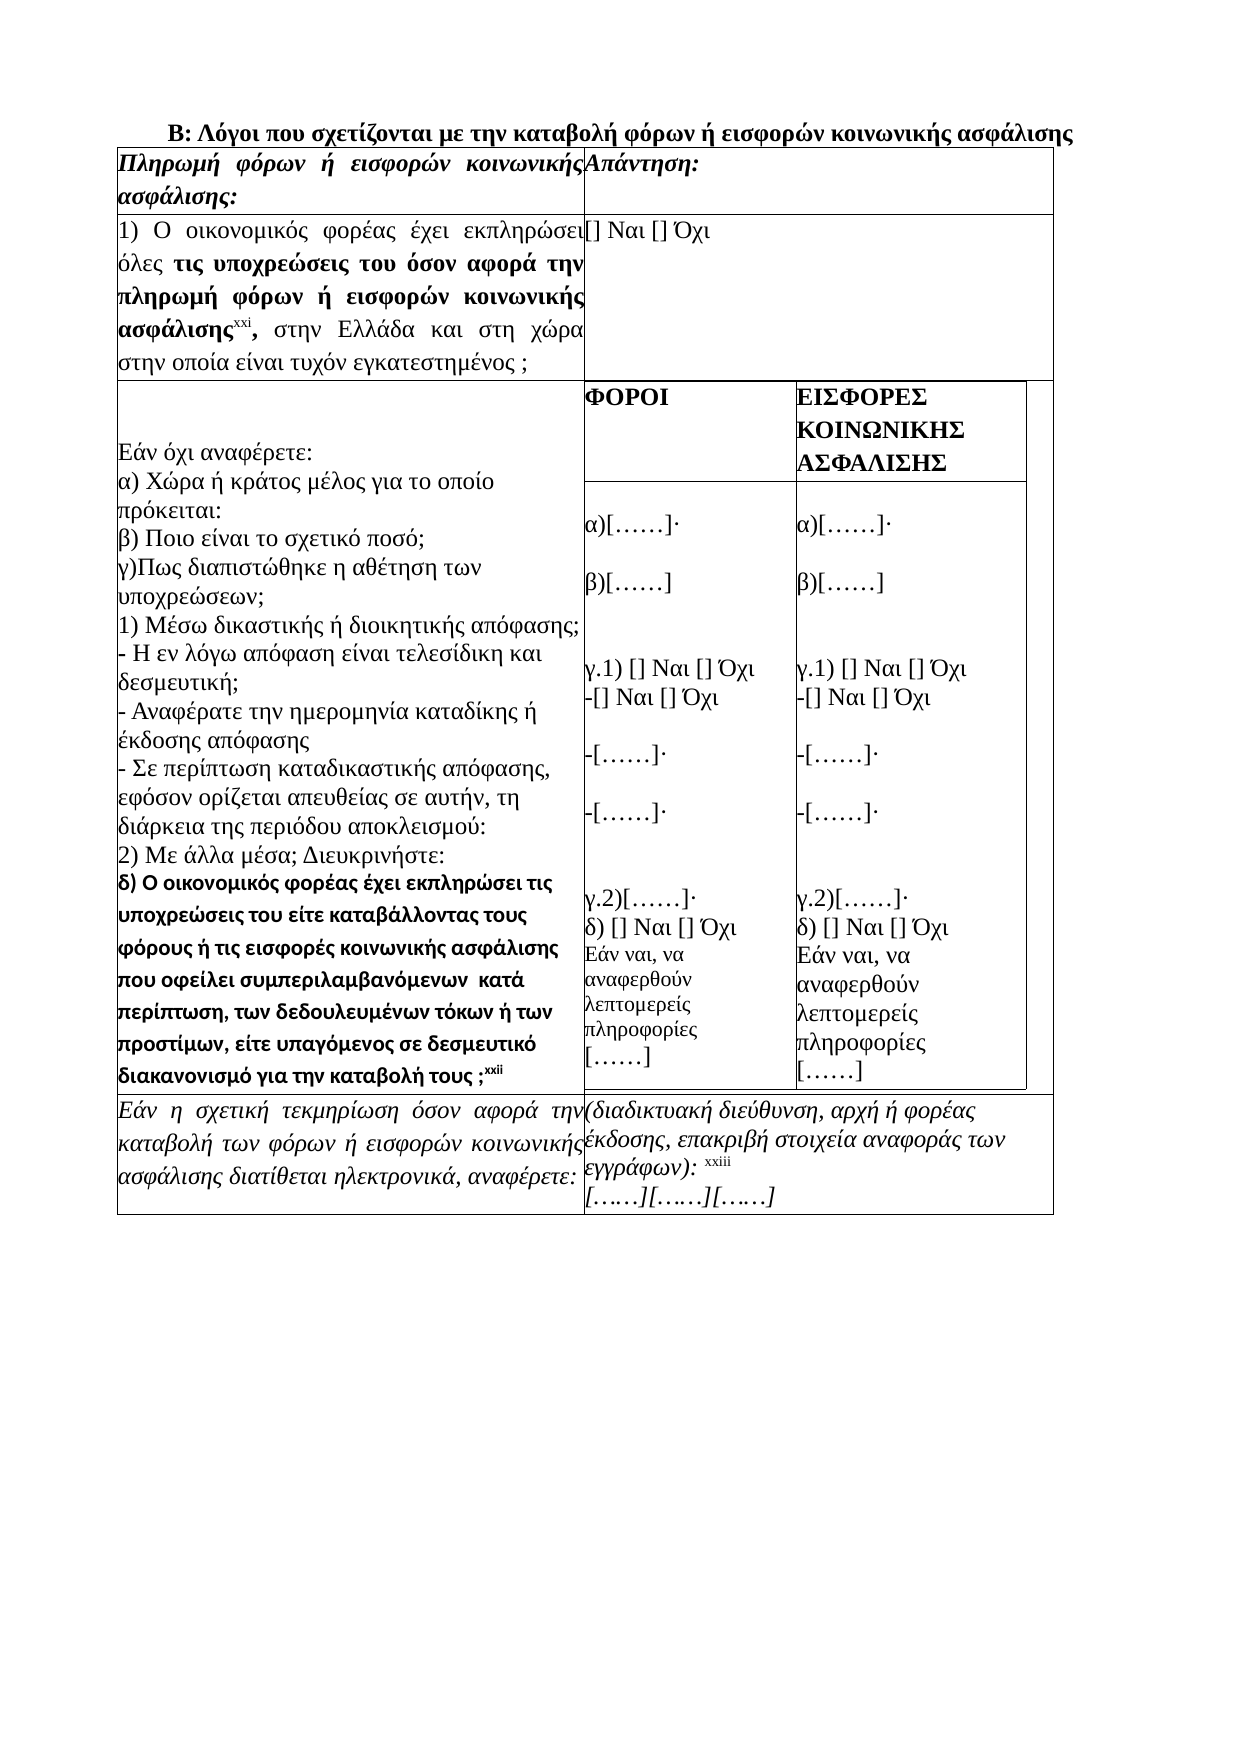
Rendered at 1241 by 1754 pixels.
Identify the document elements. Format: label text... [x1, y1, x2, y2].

table_cell 1) Ο οικονομικός φορέας έχει εκπληρώσει όλες τις υποχρεώσεις του όσον αφορά την πληρωμή φόρων ή εισφορών κοινωνικής ασφάλισης, στην Ελλάδα και στη χώρα στην οποία είναι τυχόν εγκατεστημένος ; [118, 215, 584, 380]
table_header Πληρωμή φόρων ή εισφορών κοινωνικής ασφάλισης: [118, 148, 584, 214]
table_cell [] Ναι [] Όχι [585, 215, 1053, 380]
table_cell (διαδικτυακή διεύθυνση, αρχή ή φορέας έκδοσης, επακριβή στοιχεία αναφοράς των εγγράφων): [……][……][……] [585, 1095, 1053, 1214]
table_header Απάντηση: [585, 148, 1053, 214]
table_cell [585, 381, 1053, 1094]
table_cell Εάν όχι αναφέρετε: α) Χώρα ή κράτος μέλος για το οποίο πρόκειται: β) Ποιο είναι το σχετικό ποσό; γ)Πως διαπιστώθηκε η αθέτηση των υποχρεώσεων; 1) Μέσω δικαστικής ή διοικητικής απόφασης; - Η εν λόγω απόφαση είναι τελεσίδικη και δεσμευτική; - Αναφέρατε την ημερομηνία καταδίκης ή έκδοσης απόφασης - Σε περίπτωση καταδικαστικής απόφασης, εφόσον ορίζεται απευθείας σε αυτήν, τη διάρκεια της περιόδου αποκλεισμού: 2) Με άλλα μέσα; Διευκρινήστε: δ) Ο οικονομικός φορέας έχει εκπληρώσει τις υποχρεώσεις του είτε καταβάλλοντας τους φόρους ή τις εισφορές κοινωνικής ασφάλισης που οφείλει συμπεριλαμβανόμενων κατά περίπτωση, των δεδουλευμένων τόκων ή των προστίμων, είτε υπαγόμενος σε δεσμευτικό διακανονισμό για την καταβολή τους ; [118, 381, 584, 1094]
text Β: Λόγοι που σχετίζονται με την καταβολή φόρων ή εισφορών κοινωνικής ασφάλισης [118, 118, 1122, 147]
table_cell Εάν η σχετική τεκμηρίωση όσον αφορά την καταβολή των φόρων ή εισφορών κοινωνικής ασφάλισης διατίθεται ηλεκτρονικά, αναφέρετε: [118, 1095, 584, 1214]
